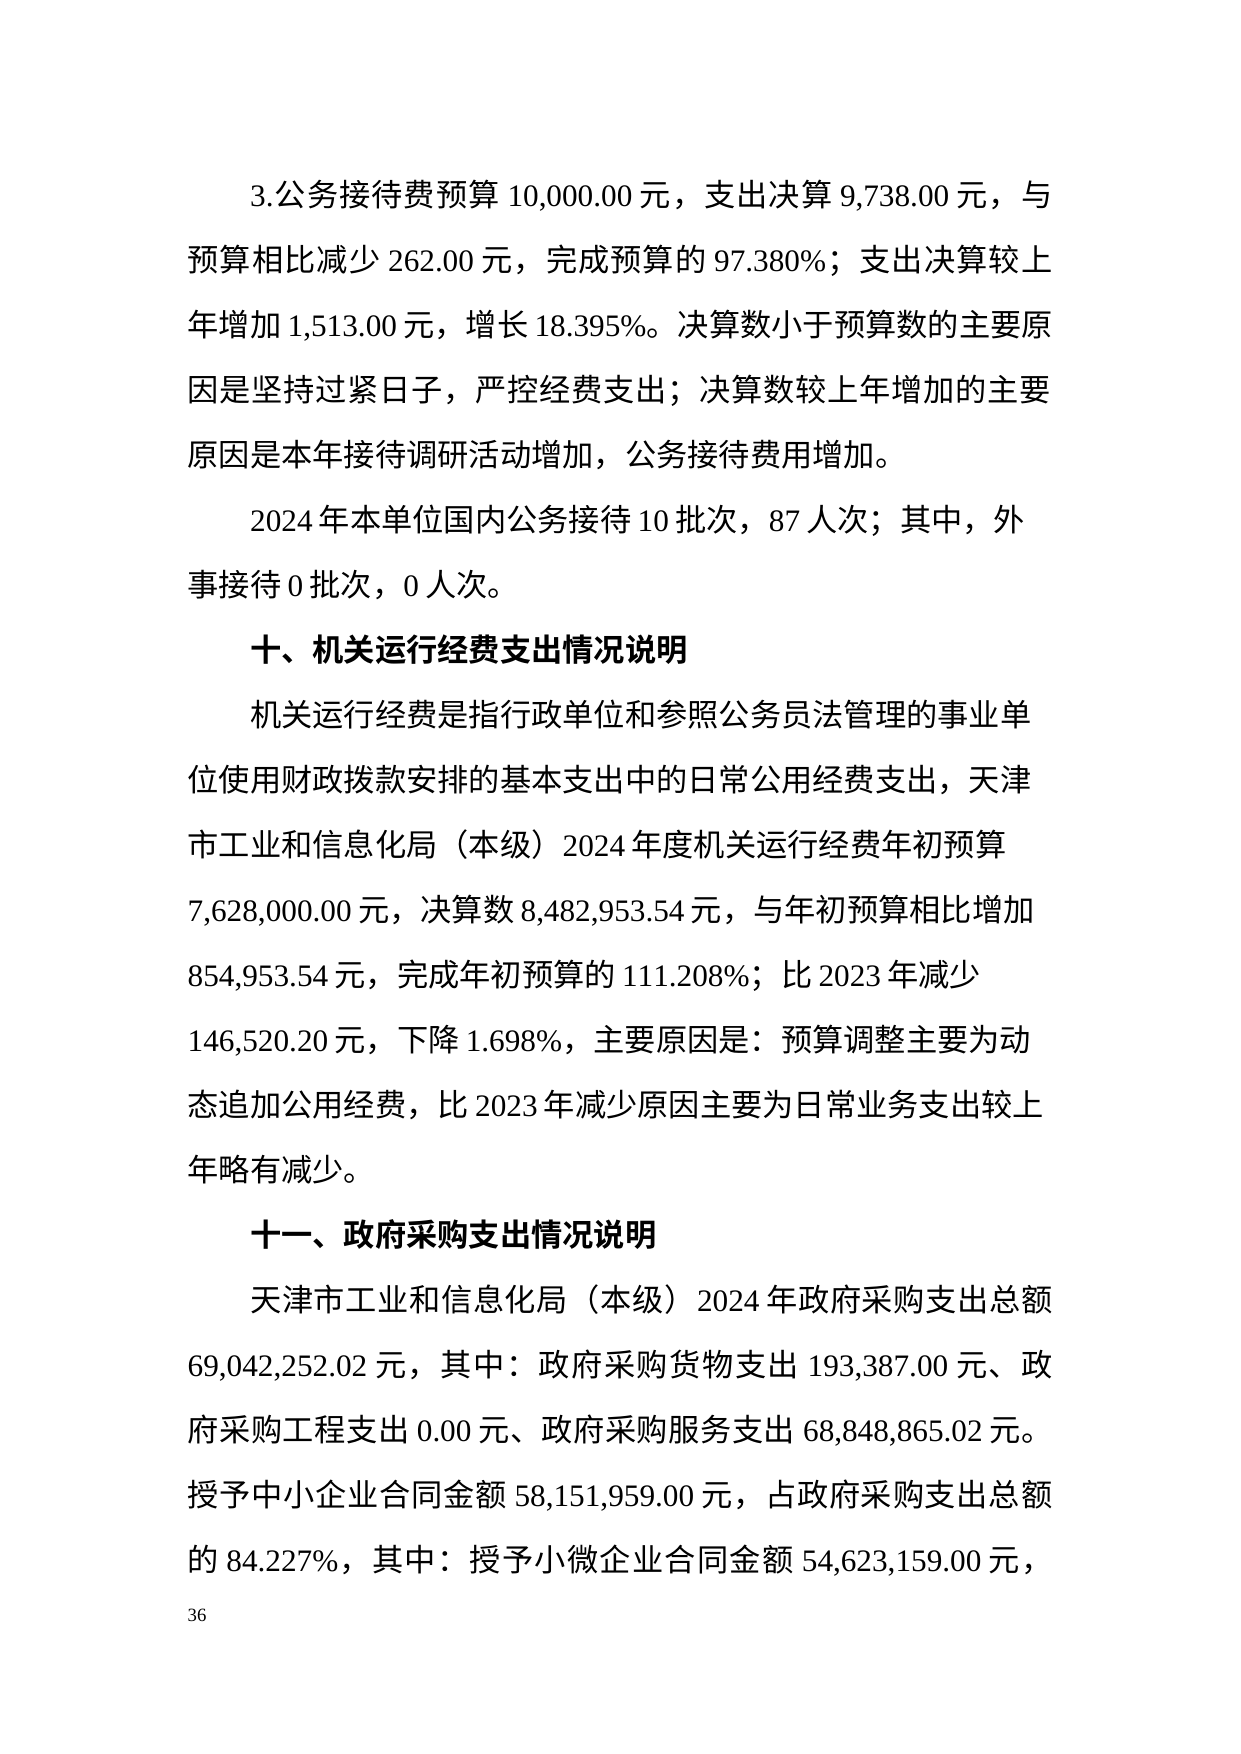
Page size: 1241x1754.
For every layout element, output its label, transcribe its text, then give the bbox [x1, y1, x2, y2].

text 2024年本单位国内公务接待10批次，87人次；其中，外事接待0批次，0人次。 [187, 485, 1053, 615]
text 机关运行经费是指行政单位和参照公务员法管理的事业单位使用财政拨款安排的基本支出中的日常公用经费支出，天津市工业和信息化局（本级）2024年度机关运行经费年初预算7,628,000.00元，决算数8,482,953.54元，与年初预算相比增加854,953.54元，完成年初预算的111.208%；比2023年减少146,520.20元，下降1.698%，主要原因是：预算调整主要为动态追加公用经费，比2023年减少原因主要为日常业务支出较上年略有减少。 [187, 680, 1053, 1200]
text 3.公务接待费预算10,000.00元，支出决算9,738.00元，与预算相比减少262.00元，完成预算的97.380%；支出决算较上年增加1,513.00元，增长18.395%。决算数小于预算数的主要原因是坚持过紧日子，严控经费支出；决算数较上年增加的主要原因是本年接待调研活动增加，公务接待费用增加。 [187, 160, 1053, 485]
subtitle 十一、政府采购支出情况说明 [187, 1200, 1053, 1265]
subtitle 十、机关运行经费支出情况说明 [187, 615, 1053, 680]
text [187, 1265, 1053, 1590]
